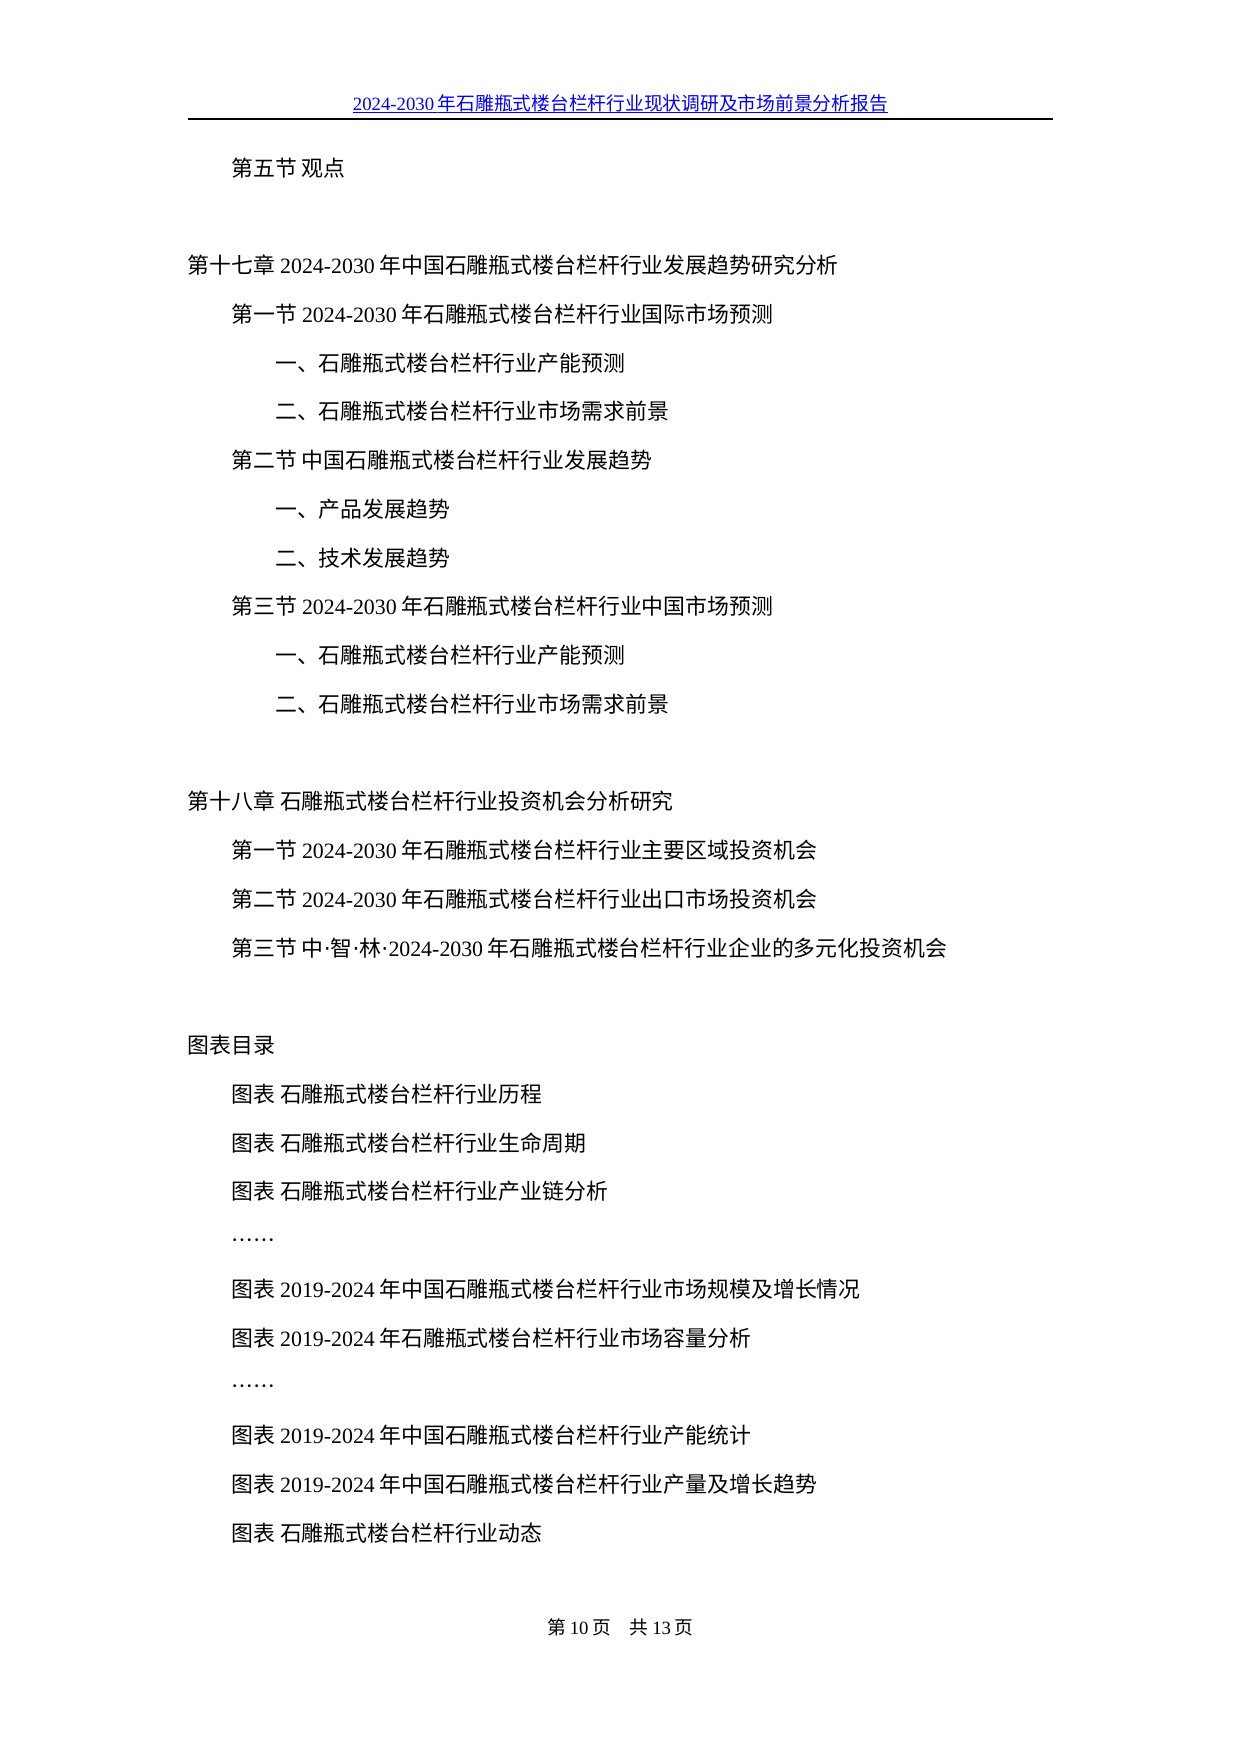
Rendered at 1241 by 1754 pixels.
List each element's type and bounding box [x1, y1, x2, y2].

text [187, 150, 1053, 1548]
